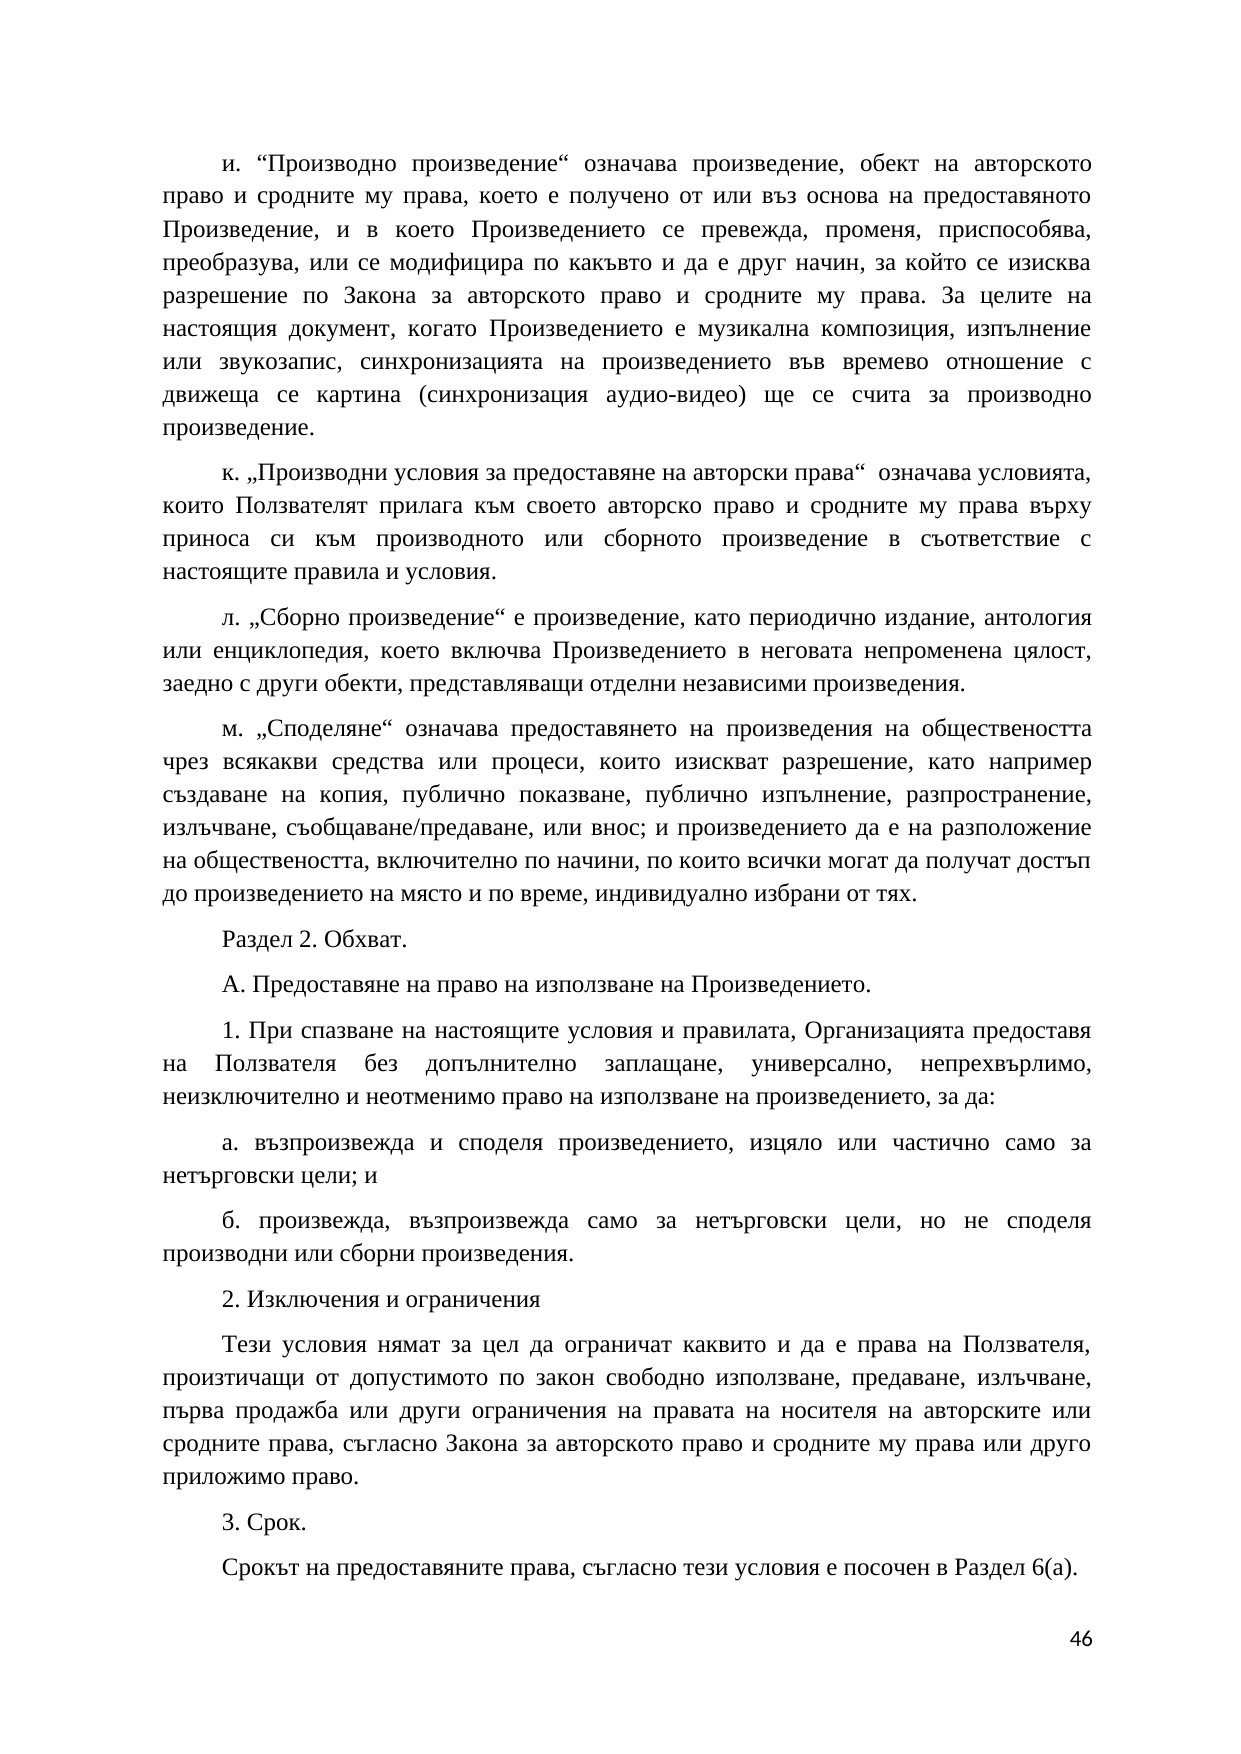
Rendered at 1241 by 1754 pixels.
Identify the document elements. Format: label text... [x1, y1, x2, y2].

text и. “Производно произведение“ означава произведение, обект на авторското право и сродните му права, което е получено от или въз основа на предоставяното Произведение, и в което Произведението се превежда, променя, приспособява, преобразува, или се модифицира по какъвто и да е друг начин, за който се изисква разрешение по Закона за авторското право и сродните му права. За целите на настоящия документ, когато Произведението е музикална композиция, изпълнение или звукозапис, синхронизацията на произведението във времево отношение с движеща се картина (синхронизация аудио-видео) ще се счита за производно произведение. [162, 148, 1093, 441]
text Раздел 2. Обхват. [162, 924, 1093, 953]
text 3. Срок. [162, 1507, 1093, 1536]
text м. „Споделяне“ означава предоставянето на произведения на обществеността чрез всякакви средства или процеси, които изискват разрешение, като например създаване на копия, публично показване, публично изпълнение, разпространение, излъчване, съобщаване/предаване, или внос; и произведението да е на разположение на обществеността, включително по начини, по които всички могат да получат достъп до произведението на място и по време, индивидуално избрани от тях. [162, 713, 1093, 907]
text Срокът на предоставяните права, съгласно тези условия е посочен в Раздел 6(а). [162, 1552, 1093, 1581]
text л. „Сборно произведение“ е произведение, като периодично издание, антология или енциклопедия, което включва Произведението в неговата непроменена цялост, заедно с други обекти, представляващи отделни независими произведения. [162, 602, 1093, 697]
text 1. При спазване на настоящите условия и правилата, Организацията предоставя на Ползвателя без допълнително заплащане, универсално, непрехвърлимо, неизключително и неотменимо право на използване на произведението, за да: [162, 1015, 1093, 1110]
text б. произвежда, възпроизвежда само за нетърговски цели, но не споделя производни или сборни произведения. [162, 1205, 1093, 1267]
text А. Предоставяне на право на използване на Произведението. [162, 969, 1093, 998]
text Тези условия нямат за цел да ограничат каквито и да е права на Ползвателя, произтичащи от допустимото по закон свободно използване, предаване, излъчване, първа продажба или други ограничения на правата на носителя на авторските или сродните права, съгласно Закона за авторското право и сродните му права или друго приложимо право. [162, 1329, 1093, 1490]
text а. възпроизвежда и споделя произведението, изцяло или частично само за нетърговски цели; и [162, 1127, 1093, 1188]
text к. „Производни условия за предоставяне на авторски права“ означава условията, които Ползвателят прилага към своето авторско право и сродните му права върху приноса си към производното или сборното произведение в съответствие с настоящите правила и условия. [162, 457, 1093, 585]
text 2. Изключения и ограничения [162, 1284, 1093, 1312]
